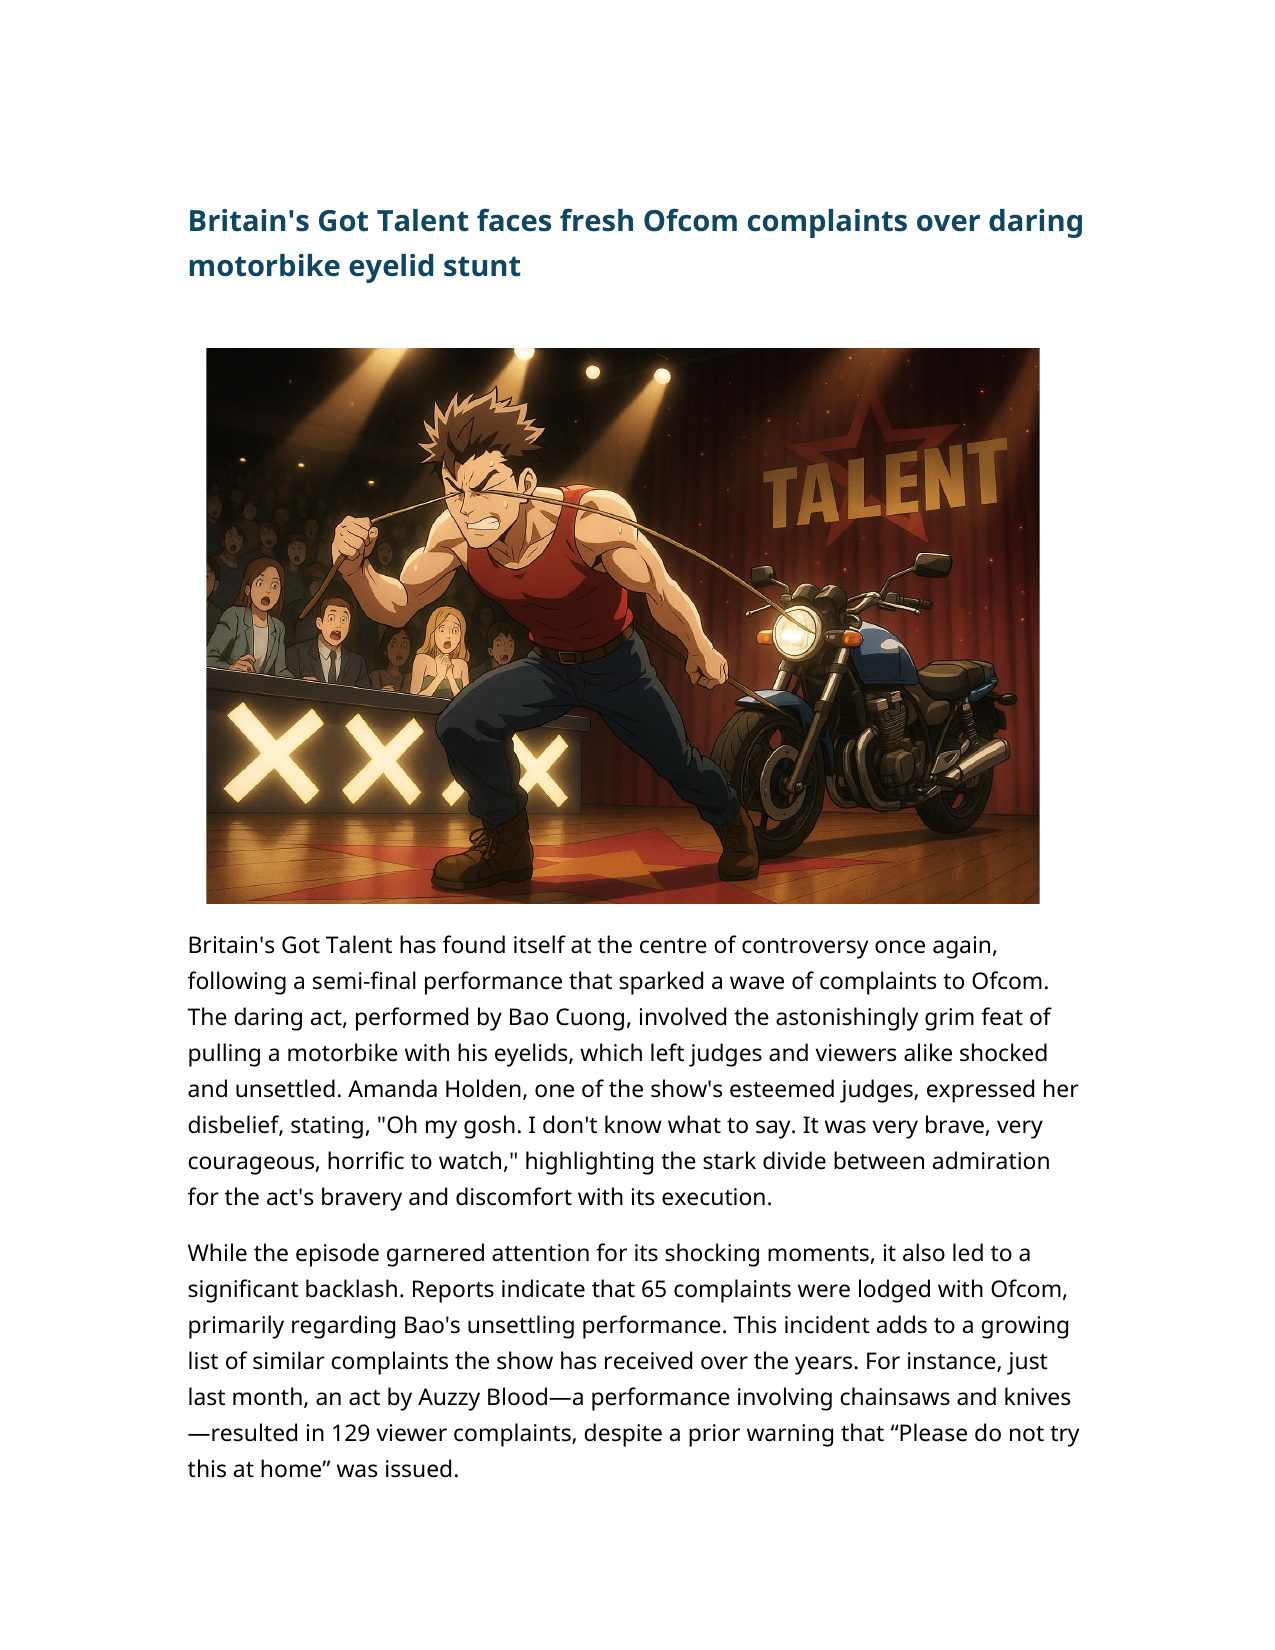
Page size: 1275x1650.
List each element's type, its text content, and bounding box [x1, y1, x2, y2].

subtitle Britain's Got Talent faces fresh Ofcom complaints over daring motorbike eyelid stunt [187, 200, 1087, 285]
text While the episode garnered attention for its shocking moments, it also led to a significant backlash. Reports indicate that 65 complaints were lodged with Ofcom, primarily regarding Bao's unsettling performance. This incident adds to a growing list of similar complaints the show has received over the years. For instance, just last month, an act by Auzzy Blood—a performance involving chainsaws and knives—resulted in 129 viewer complaints, despite a prior warning that “Please do not try this at home” was issued. [187, 1237, 1087, 1484]
picture [206, 348, 1040, 904]
text Britain's Got Talent has found itself at the centre of controversy once again, following a semi-final performance that sparked a wave of complaints to Ofcom. The daring act, performed by Bao Cuong, involved the astonishingly grim feat of pulling a motorbike with his eyelids, which left judges and viewers alike shocked and unsettled. Amanda Holden, one of the show's esteemed judges, expressed her disbelief, stating, "Oh my gosh. I don't know what to say. It was very brave, very courageous, horrific to watch," highlighting the stark divide between admiration for the act's bravery and discomfort with its execution. [187, 929, 1087, 1212]
